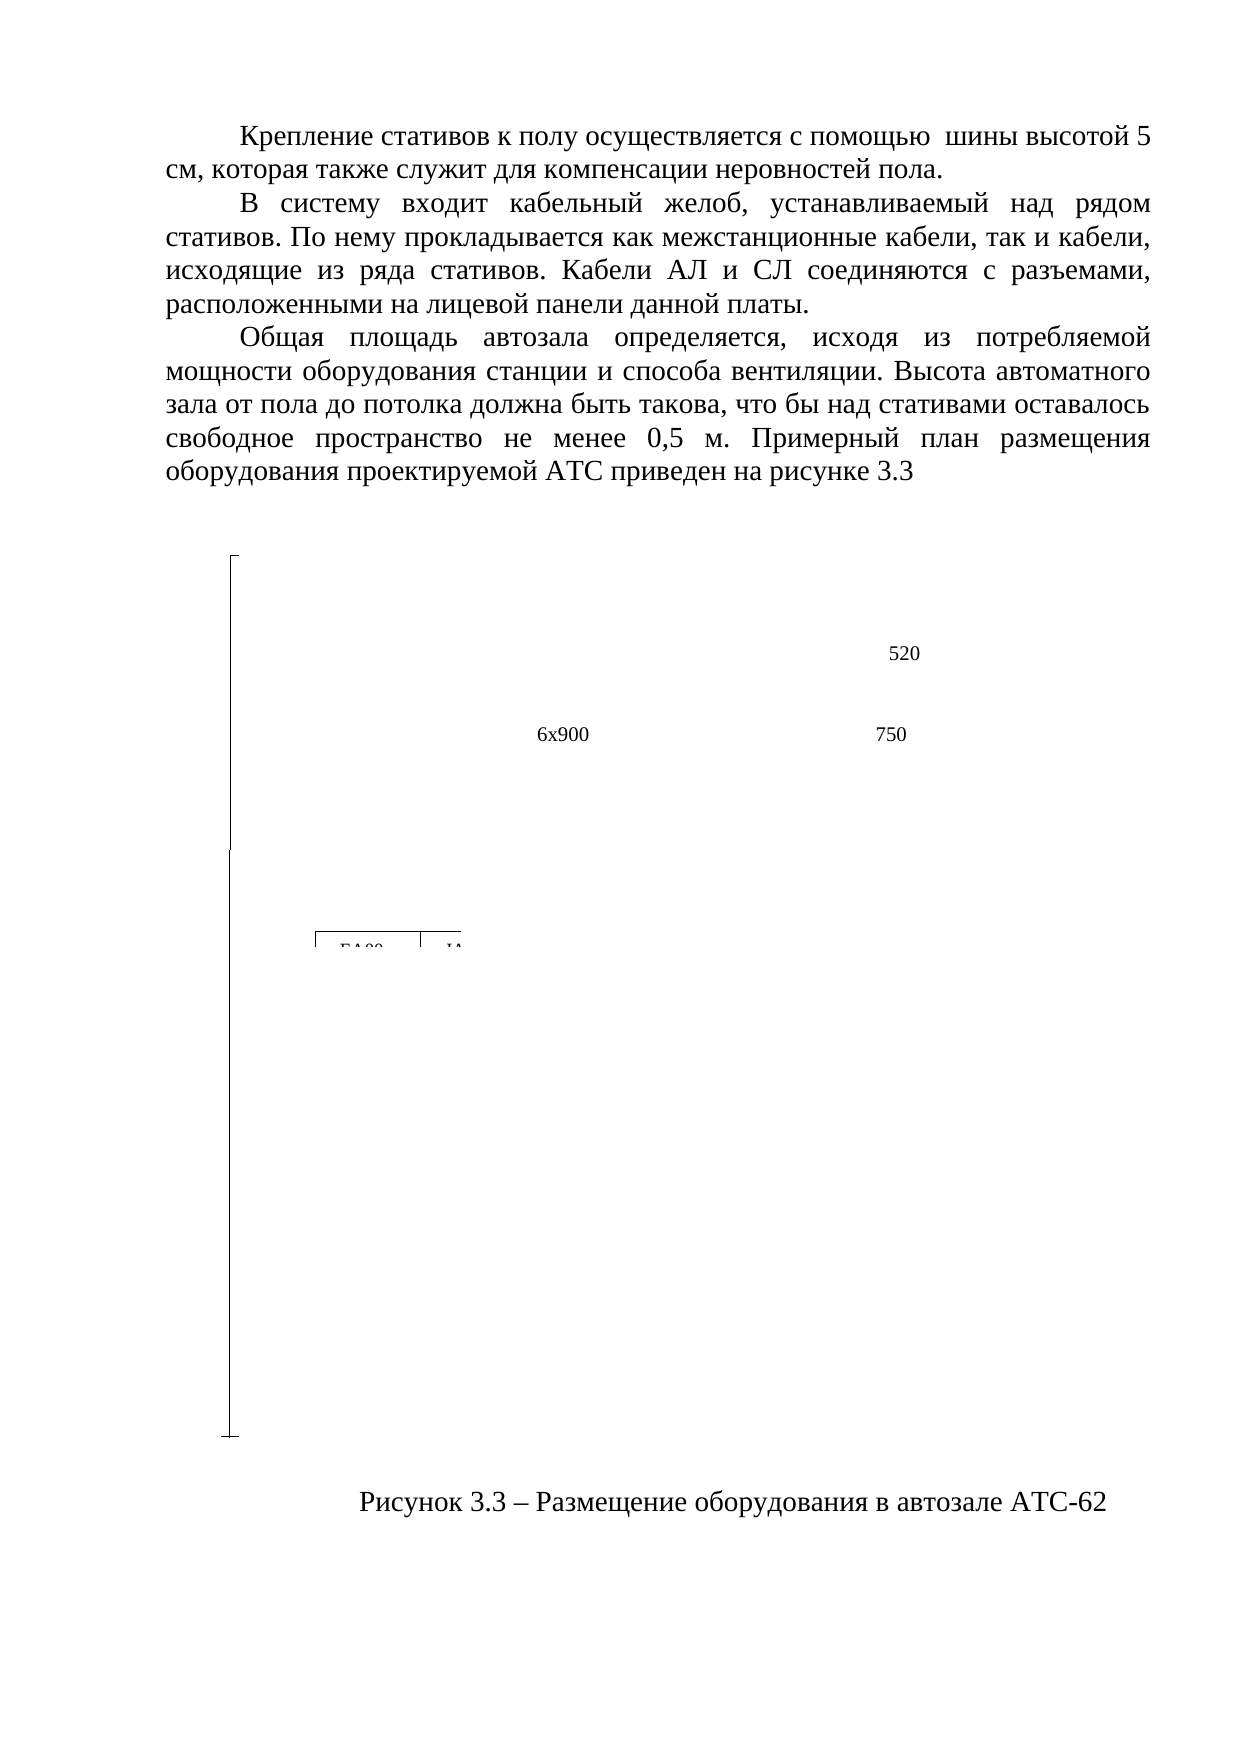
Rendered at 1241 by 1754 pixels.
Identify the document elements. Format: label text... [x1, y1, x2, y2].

text Крепление стативов к полу осуществляется с помощью шины высотой 5 см, которая также служит для компенсации неровностей пола. [165, 118, 1152, 185]
text В систему входит кабельный желоб, устанавливаемый над рядом стативов. По нему прокладывается как межстанционные кабели, так и кабели, исходящие из ряда стативов. Кабели АЛ и СЛ соединяются с разъемами, расположенными на лицевой панели данной платы. [165, 185, 1152, 319]
text Рисунок 3.3 – Размещение оборудования в автозале АТС-62 [239, 1484, 1153, 1518]
text 6x900 750 [239, 722, 1153, 746]
text Общая площадь автозала определяется, исходя из потребляемой мощности оборудования станции и способа вентиляции. Высота автоматного зала от пола до потолка должна быть такова, что бы над стативами оставалось свободное пространство не менее 0,5 м. Примерный план размещения оборудования проектируемой АТС приведен на рисунке 3.3 [165, 319, 1152, 487]
text 520 [239, 640, 1153, 664]
